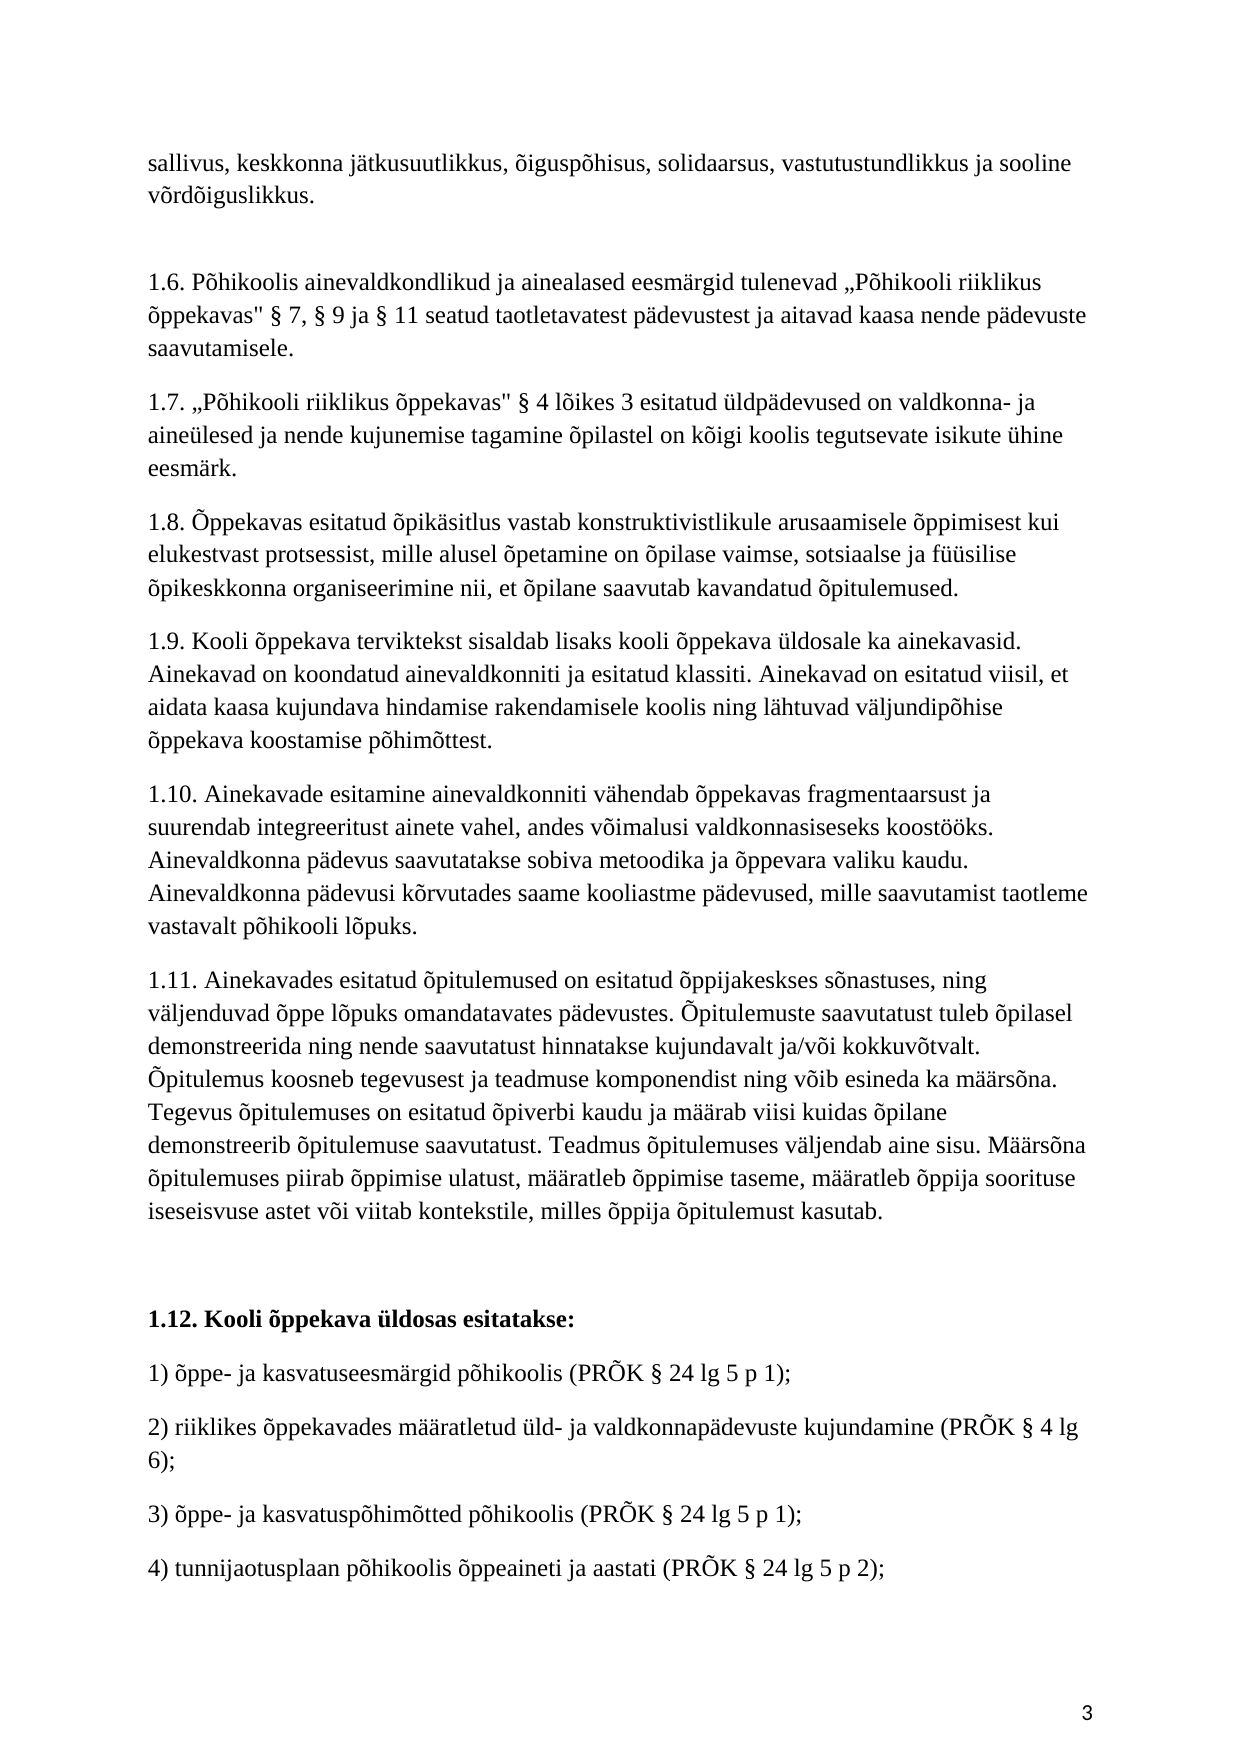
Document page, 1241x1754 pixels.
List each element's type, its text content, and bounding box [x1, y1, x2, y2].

text 1.8. Õppekavas esitatud õpikäsitlus vastab konstruktivistlikule arusaamisele õppimisest kui elukestvast protsessist, mille alusel õpetamine on õpilase vaimse, sotsiaalse ja füüsilise õpikeskkonna organiseerimine nii, et õpilane saavutab kavandatud õpitulemused. [148, 507, 1093, 601]
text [148, 148, 1093, 209]
text 1) õppe- ja kasvatuseesmärgid põhikoolis (PRÕK § 24 lg 5 p 1); [148, 1358, 1093, 1387]
text 1.9. Kooli õppekava terviktekst sisaldab lisaks kooli õppekava üldosale ka ainekavasid. Ainekavad on koondatud ainevaldkonniti ja esitatud klassiti. Ainekavad on esitatud viisil, et aidata kaasa kujundava hindamise rakendamisele koolis ning lähtuvad väljundipõhise õppekava koostamise põhimõttest. [148, 626, 1093, 754]
text 1.7. „Põhikooli riiklikus õppekavas" § 4 lõikes 3 esitatud üldpädevused on valdkonna- ja aineülesed ja nende kujunemise tagamine õpilastel on kõigi koolis tegutsevate isikute ühine eesmärk. [148, 387, 1093, 481]
text 4) tunnijaotusplaan põhikoolis õppeaineti ja aastati (PRÕK § 24 lg 5 p 2); [148, 1553, 1093, 1581]
text 1.10. Ainekavade esitamine ainevaldkonniti vähendab õppekavas fragmentaarsust ja suurendab integreeritust ainete vahel, andes võimalusi valdkonnasiseseks koostööks. Ainevaldkonna pädevus saavutatakse sobiva metoodika ja õppevara valiku kaudu. Ainevaldkonna pädevusi kõrvutades saame kooliastme pädevused, mille saavutamist taotleme vastavalt põhikooli lõpuks. [148, 779, 1093, 940]
text 3) õppe- ja kasvatuspõhimõtted põhikoolis (PRÕK § 24 lg 5 p 1); [148, 1499, 1093, 1527]
text 2) riiklikes õppekavades määratletud üld- ja valdkonnapädevuste kujundamine (PRÕK § 4 lg 6); [148, 1412, 1093, 1474]
text 1.6. Põhikoolis ainevaldkondlikud ja ainealased eesmärgid tulenevad „Põhikooli riiklikus õppekavas" § 7, § 9 ja § 11 seatud taotletavatest pädevustest ja aitavad kaasa nende pädevuste saavutamisele. [148, 234, 1093, 362]
text 1.12. Kooli õppekava üldosas esitatakse: [148, 1304, 1093, 1333]
text 1.11. Ainekavades esitatud õpitulemused on esitatud õppijakeskses sõnastuses, ning väljenduvad õppe lõpuks omandatavates pädevustes. Õpitulemuste saavutatust tuleb õpilasel demonstreerida ning nende saavutatust hinnatakse kujundavalt ja/või kokkuvõtvalt. Õpitulemus koosneb tegevusest ja teadmuse komponendist ning võib esineda ka määrsõna. Tegevus õpitulemuses on esitatud õpiverbi kaudu ja määrab viisi kuidas õpilane demonstreerib õpitulemuse saavutatust. Teadmus õpitulemuses väljendab aine sisu. Määrsõna õpitulemuses piirab õppimise ulatust, määratleb õppimise taseme, määratleb õppija soorituse iseseisvuse astet või viitab kontekstile, milles õppija õpitulemust kasutab. [148, 965, 1093, 1225]
